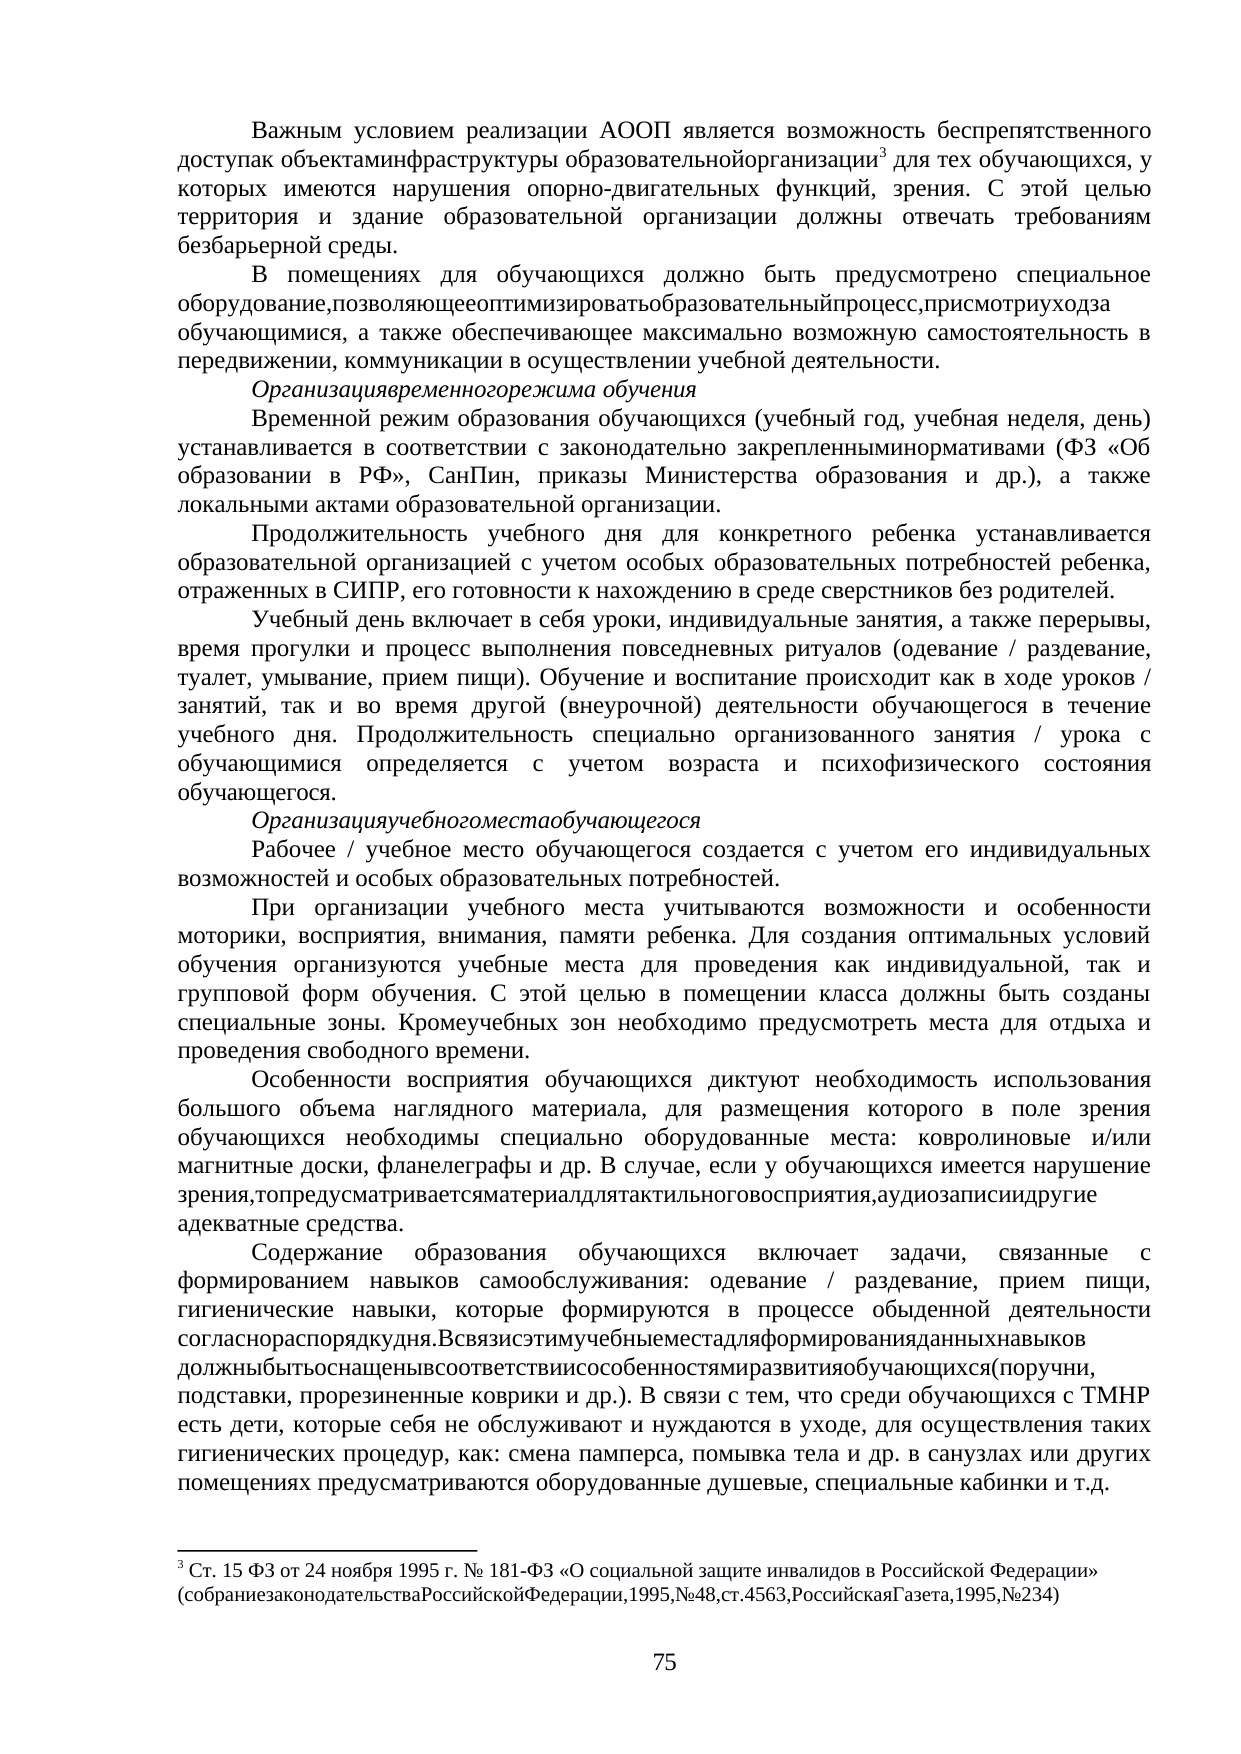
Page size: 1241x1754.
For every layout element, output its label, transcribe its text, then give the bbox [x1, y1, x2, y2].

text При организации учебного места учитываются возможности и особенности моторики, восприятия, внимания, памяти ребенка. Для создания оптимальных условий обучения организуются учебные места для проведения как индивидуальной, так и групповой форм обучения. С этой целью в помещении класса должны быть созданы специальные зоны. Кромеучебных зон необходимо предусмотреть места для отдыха и проведения свободного времени. [177, 892, 1152, 1064]
text Содержание образования обучающихся включает задачи, связанные с формированием навыков самообслуживания: одевание / раздевание, прием пищи, гигиенические навыки, которые формируются в процессе обыденной деятельности согласнораспорядкудня.Всвязисэтимучебныеместадляформированияданныхнавыков должныбытьоснащенывсоответствиисособенностямиразвитияобучающихся(поручни, подставки, прорезиненные коврики и др.). В связи с тем, что среди обучающихся с ТМНР есть дети, которые себя не обслуживают и нуждаются в уходе, для осуществления таких гигиенических процедур, как: смена памперса, помывка тела и др. в санузлах или других помещениях предусматриваются оборудованные душевые, специальные кабинки и т.д. [177, 1237, 1152, 1495]
text Важным условием реализации АООП является возможность беспрепятственного доступак объектаминфраструктуры образовательнойорганизации3 для тех обучающихся, у которых имеются нарушения опорно-двигательных функций, зрения. С этой целью территория и здание образовательной организации должны отвечать требованиям безбарьерной среды. [177, 115, 1152, 259]
text Организациявременногорежима обучения [251, 374, 1192, 403]
text Учебный день включает в себя уроки, индивидуальные занятия, а также перерывы, время прогулки и процесс выполнения повседневных ритуалов (одевание / раздевание, туалет, умывание, прием пищи). Обучение и воспитание происходит как в ходе уроков / занятий, так и во время другой (внеурочной) деятельности обучающегося в течение учебного дня. Продолжительность специально организованного занятия / урока с обучающимися определяется с учетом возраста и психофизического состояния обучающегося. [177, 604, 1152, 805]
text Временной режим образования обучающихся (учебный год, учебная неделя, день) устанавливается в соответствии с законодательно закрепленныминормативами (ФЗ «Об образовании в РФ», СанПин, приказы Министерства образования и др.), а также локальными актами образовательной организации. [177, 403, 1151, 518]
text 3 Ст. 15 ФЗ от 24 ноября 1995 г. № 181-ФЗ «О социальной защите инвалидов в Российской Федерации» (собраниезаконодательстваРоссийскойФедерации,1995,№48,ст.4563,РоссийскаяГазета,1995,№234) [177, 1558, 1152, 1606]
text В помещениях для обучающихся должно быть предусмотрено специальное оборудование,позволяющееоптимизироватьобразовательныйпроцесс,присмотриуходза обучающимися, а также обеспечивающее максимально возможную самостоятельность в передвижении, коммуникации в осуществлении учебной деятельности. [177, 259, 1152, 374]
text Рабочее / учебное место обучающегося создается с учетом его индивидуальных возможностей и особых образовательных потребностей. [177, 834, 1151, 892]
text Особенности восприятия обучающихся диктуют необходимость использования большого объема наглядного материала, для размещения которого в поле зрения обучающихся необходимы специально оборудованные места: ковролиновые и/или магнитные доски, фланелеграфы и др. В случае, если у обучающихся имеется нарушение зрения,топредусматриваетсяматериалдлятактильноговосприятия,аудиозаписиидругие адекватные средства. [177, 1064, 1152, 1237]
text Продолжительность учебного дня для конкретного ребенка устанавливается образовательной организацией с учетом особых образовательных потребностей ребенка, отраженных в СИПР, его готовности к нахождению в среде сверстников без родителей. [177, 518, 1151, 604]
text Организацияучебногоместаобучающегося [251, 805, 1192, 834]
